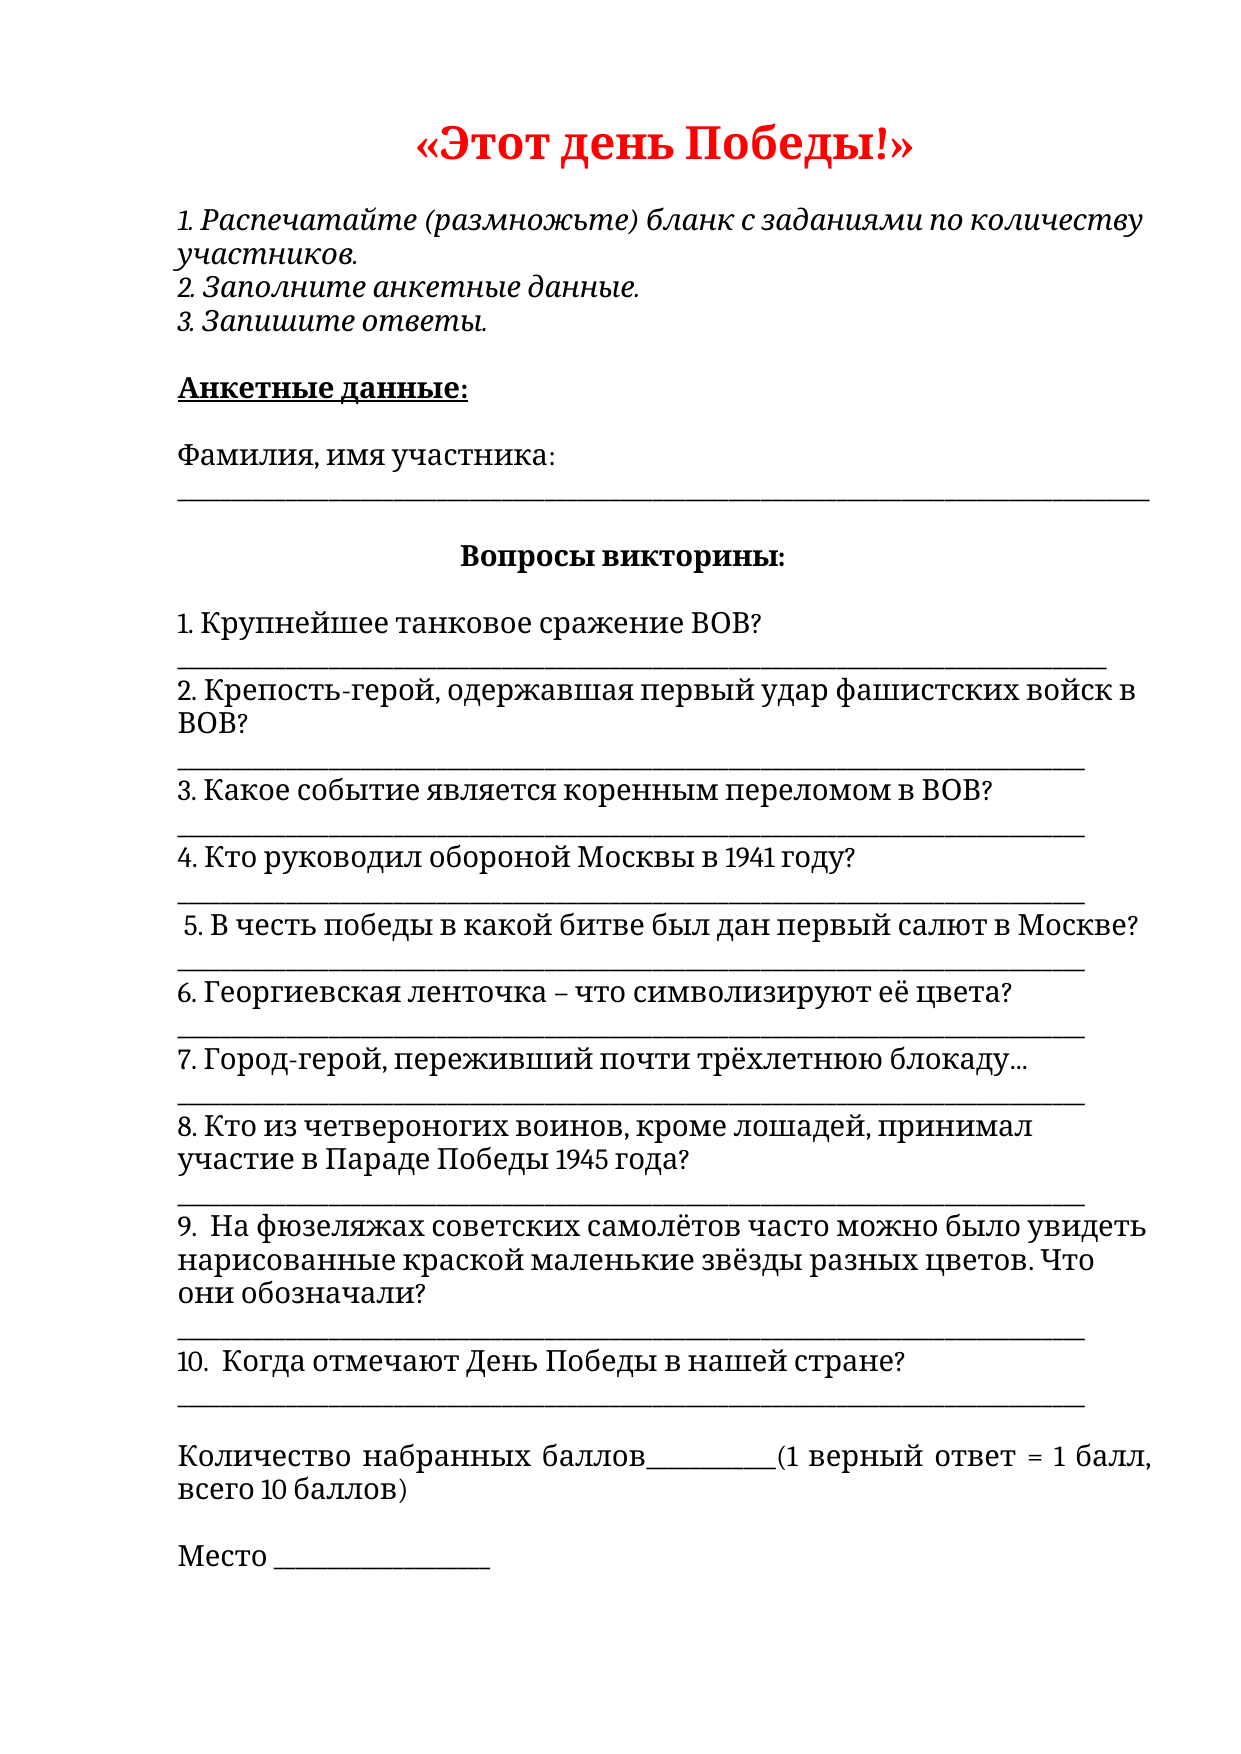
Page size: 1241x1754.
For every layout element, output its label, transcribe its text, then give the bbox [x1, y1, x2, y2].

text Количество набранных баллов____________(1 верный ответ = 1 балл, всего 10 баллов) [177, 1440, 1152, 1507]
text ____________________________________________________________________________________ [177, 1378, 1152, 1412]
text 2. Заполните анкетные данные. [177, 271, 1152, 305]
text 1. Распечатайте (размножьте) бланк с заданиями по количеству участников. [177, 204, 1152, 271]
text __________________________________________________________________________________________ [177, 473, 1152, 506]
text Место ____________________ [177, 1541, 1152, 1574]
text 5. В честь победы в какой битве был дан первый салют в Москве? [177, 909, 1152, 942]
text 7. Город-герой, переживший почти трёхлетнюю блокаду... [177, 1043, 1152, 1076]
text Анкетные данные: [177, 372, 1152, 406]
text ____________________________________________________________________________________ 8. Кто из четвероногих воинов, кроме лошадей, принимал участие в Параде Победы 1945 года? [177, 1076, 1152, 1177]
text 3. Запишите ответы. [177, 305, 1152, 338]
text ____________________________________________________________________________________ [177, 875, 1152, 909]
text Фамилия, имя участника: [177, 439, 1152, 473]
text «Этот день Победы!» [177, 118, 1152, 171]
text 4. Кто руководил обороной Москвы в 1941 году? [177, 842, 1152, 875]
text ____________________________________________________________________________________ [177, 942, 1152, 976]
text 10. Когда отмечают День Победы в нашей стране? [177, 1345, 1152, 1378]
text ____________________________________________________________________________________ 9. На фюзеляжах советских самолётов часто можно было увидеть нарисованные краской маленькие звёзды разных цветов. Что они обозначали? [177, 1177, 1152, 1311]
text 2. Крепость-герой, одержавшая первый удар фашистских войск в ВОВ? [177, 674, 1152, 741]
text ____________________________________________________________________________________ [177, 808, 1152, 842]
text 3. Какое событие является коренным переломом в ВОВ? [177, 774, 1152, 808]
text 6. Георгиевская ленточка – что символизируют её цвета? [177, 976, 1152, 1009]
text Вопросы викторины: [177, 540, 1152, 573]
text 1. Крупнейшее танковое сражение ВОВ? ______________________________________________________________________________________ [177, 607, 1152, 674]
text ____________________________________________________________________________________ [177, 1311, 1152, 1345]
text ____________________________________________________________________________________ [177, 741, 1152, 774]
text ____________________________________________________________________________________ [177, 1009, 1152, 1043]
